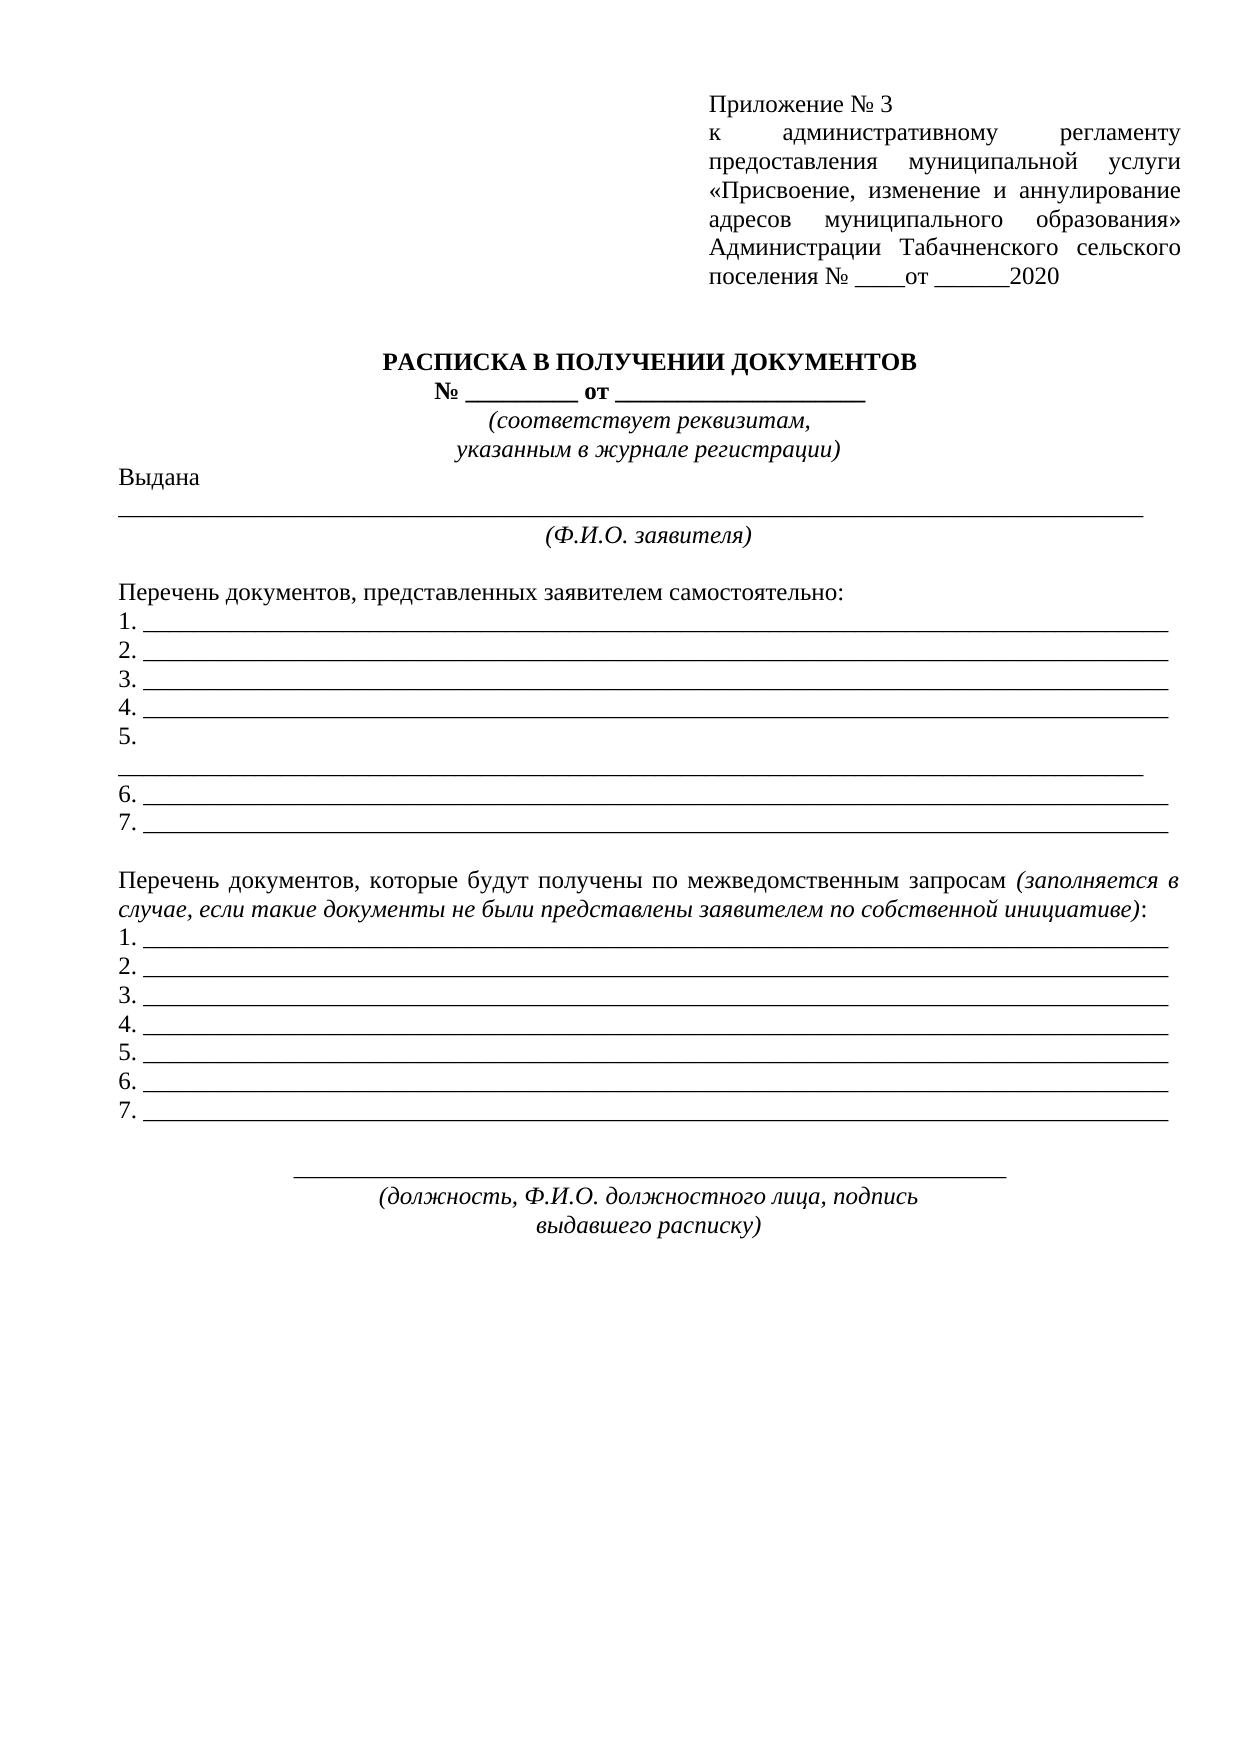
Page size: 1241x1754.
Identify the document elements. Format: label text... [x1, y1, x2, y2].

text Выдана [118, 462, 1181, 491]
text указанным в журнале регистрации) [118, 434, 1181, 462]
text 6. __________________________________________________________________________________ [118, 1066, 1181, 1095]
text 6. __________________________________________________________________________________ [118, 779, 1181, 807]
text № _________ от ____________________ [118, 376, 1181, 405]
text 1. __________________________________________________________________________________ [118, 606, 1181, 635]
text 2. __________________________________________________________________________________ [118, 635, 1181, 664]
text Перечень документов, которые будут получены по межведомственным запросам (заполняется в случае, если такие документы не были представлены заявителем по собственной инициативе): [118, 865, 1181, 922]
text 4. __________________________________________________________________________________ [118, 1009, 1181, 1037]
text выдавшего расписку) [118, 1210, 1181, 1239]
text к административному регламенту предоставления муниципальной услуги «Присвоение, изменение и аннулирование адресов муниципального образования» Администрации Табачненского сельского поселения № ____от ______2020 [709, 117, 1181, 290]
text __________________________________________________________________________________ [118, 750, 1181, 779]
text Перечень документов, представленных заявителем самостоятельно: [118, 577, 1181, 606]
text __________________________________________________________________________________ [118, 491, 1181, 520]
text 7. __________________________________________________________________________________ [118, 1095, 1181, 1124]
text 7. __________________________________________________________________________________ [118, 807, 1181, 836]
text 5. [118, 721, 1181, 750]
text (должность, Ф.И.О. должностного лица, подпись [118, 1181, 1181, 1210]
text 3. __________________________________________________________________________________ [118, 980, 1181, 1009]
text _________________________________________________________ [118, 1152, 1181, 1181]
text Приложение № 3 [709, 89, 1181, 117]
text 3. __________________________________________________________________________________ [118, 664, 1181, 692]
text РАСПИСКА В ПОЛУЧЕНИИ ДОКУМЕНТОВ [118, 347, 1181, 376]
text 4. __________________________________________________________________________________ [118, 692, 1181, 721]
text 5. __________________________________________________________________________________ [118, 1037, 1181, 1066]
text (соответствует реквизитам, [118, 405, 1181, 434]
text 2. __________________________________________________________________________________ [118, 951, 1181, 980]
text (Ф.И.О. заявителя) [118, 520, 1181, 549]
text 1. __________________________________________________________________________________ [118, 922, 1181, 951]
